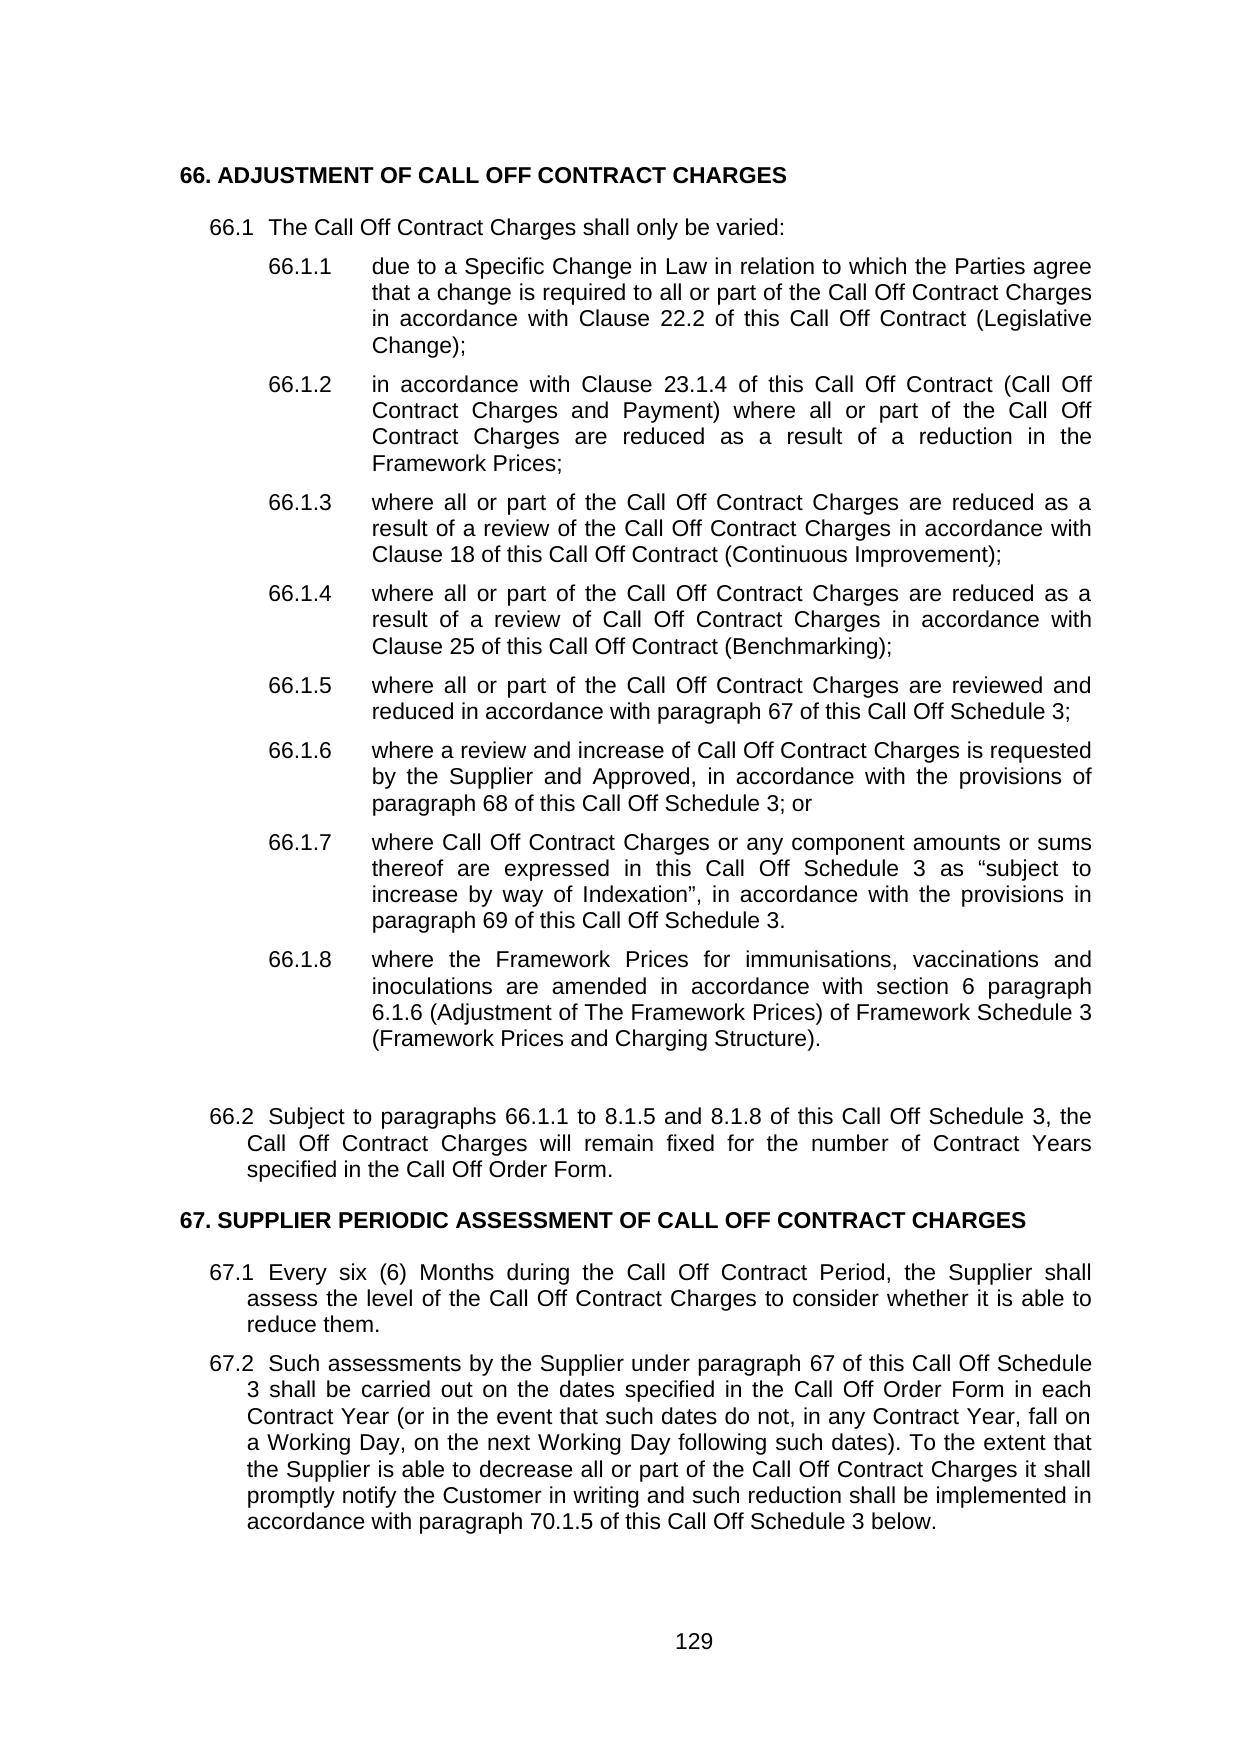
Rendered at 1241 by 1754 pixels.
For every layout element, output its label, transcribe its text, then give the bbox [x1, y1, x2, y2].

text where all or part of the Call Off Contract Charges are reviewed and reduced in accordance with paragraph 10 of this Call Off Schedule 3; [268, 672, 1093, 724]
text The Call Off Contract Charges shall only be varied: [209, 214, 1093, 240]
text where all or part of the Call Off Contract Charges are reduced as a result of a review of Call Off Contract Charges in accordance with Clause 25 of this Call Off Contract (Benchmarking); [268, 580, 1093, 659]
text where Call Off Contract Charges or any component amounts or sums thereof are expressed in this Call Off Schedule 3 as “subject to increase by way of Indexation”, in accordance with the provisions in paragraph 12 of this Call Off Schedule 3. [268, 828, 1093, 934]
text where all or part of the Call Off Contract Charges are reduced as a result of a review of the Call Off Contract Charges in accordance with Clause 18 of this Call Off Contract (Continuous Improvement); [268, 488, 1093, 568]
text in accordance with Clause 23.1.4 of this Call Off Contract (Call Off Contract Charges and Payment) where all or part of the Call Off Contract Charges are reduced as a result of a reduction in the Framework Prices; [268, 371, 1093, 476]
text Such assessments by the Supplier under paragraph 10 of this Call Off Schedule 3 shall be carried out on the dates specified in the Call Off Order Form in each Contract Year (or in the event that such dates do not, in any Contract Year, fall on a Working Day, on the next Working Day following such dates). To the extent that the Supplier is able to decrease all or part of the Call Off Contract Charges it shall promptly notify the Customer in writing and such reduction shall be implemented in accordance with paragraph 13.1.5 of this Call Off Schedule 3 below. [209, 1350, 1093, 1534]
subtitle ADJUSTMENT OF CALL OFF CONTRACT CHARGES [179, 162, 1093, 189]
text where a review and increase of Call Off Contract Charges is requested by the Supplier and Approved, in accordance with the provisions of paragraph 11 of this Call Off Schedule 3; or [268, 737, 1093, 816]
subtitle SUPPLIER PERIODIC ASSESSMENT OF CALL OFF CONTRACT CHARGES [179, 1207, 1093, 1233]
text Every six (6) Months during the Call Off Contract Period, the Supplier shall assess the level of the Call Off Contract Charges to consider whether it is able to reduce them. [209, 1258, 1093, 1338]
text Subject to paragraphs 9.1.1 to 8.1.5 and 8.1.8 of this Call Off Schedule 3, the Call Off Contract Charges will remain fixed for the number of Contract Years specified in the Call Off Order Form. [209, 1103, 1093, 1182]
text where the Framework Prices for immunisations, vaccinations and inoculations are amended in accordance with section 6 paragraph 6.1.6 (Adjustment of The Framework Prices) of Framework Schedule 3 (Framework Prices and Charging Structure). [268, 946, 1093, 1052]
text due to a Specific Change in Law in relation to which the Parties agree that a change is required to all or part of the Call Off Contract Charges in accordance with Clause 22.2 of this Call Off Contract (Legislative Change); [268, 253, 1093, 358]
